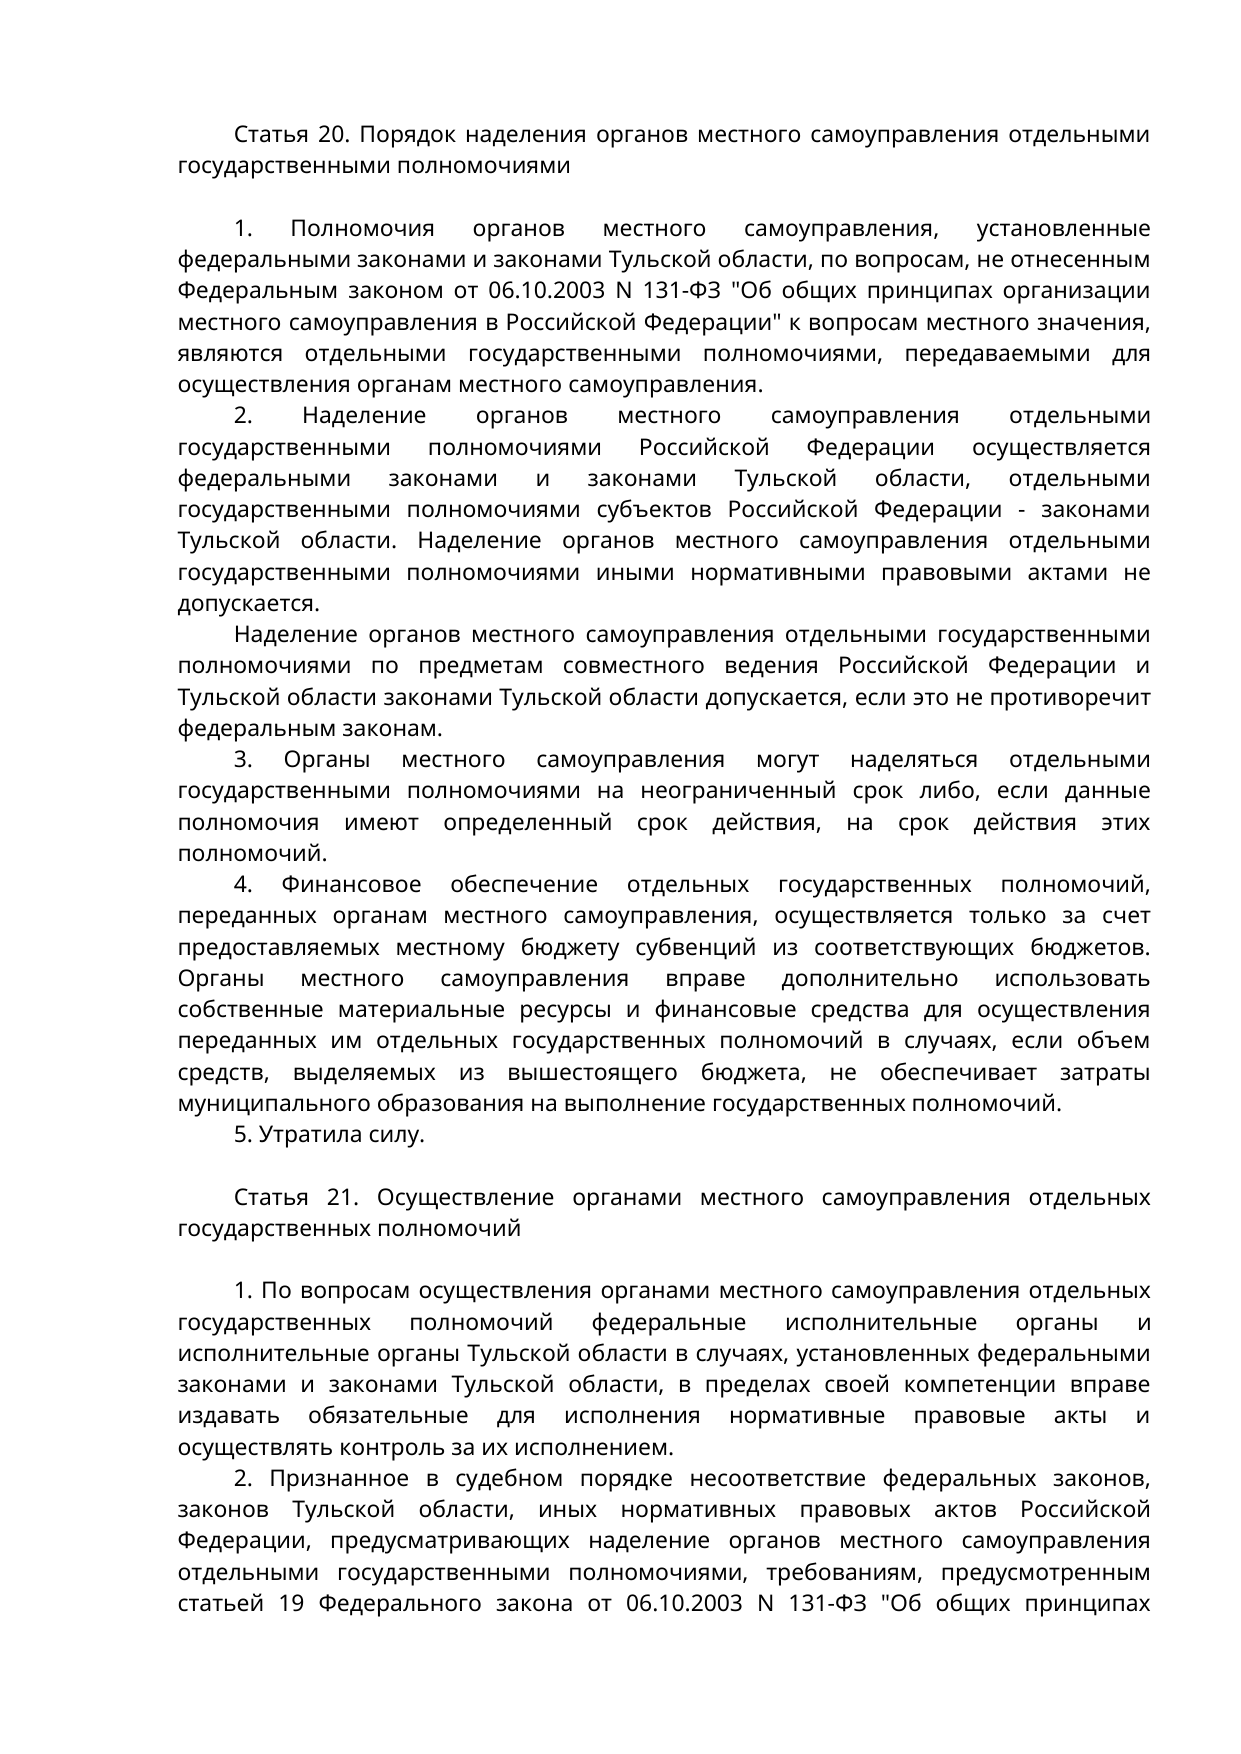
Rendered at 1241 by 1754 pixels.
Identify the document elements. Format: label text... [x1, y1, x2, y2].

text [177, 1462, 1152, 1618]
text Наделение органов местного самоуправления отдельными государственными полномочиями по предметам совместного ведения Российской Федерации и Тульской области законами Тульской области допускается, если это не противоречит федеральным законам. [177, 618, 1152, 743]
text 4. Финансовое обеспечение отдельных государственных полномочий, переданных органам местного самоуправления, осуществляется только за счет предоставляемых местному бюджету субвенций из соответствующих бюджетов. Органы местного самоуправления вправе дополнительно использовать собственные материальные ресурсы и финансовые средства для осуществления переданных им отдельных государственных полномочий в случаях, если объем средств, выделяемых из вышестоящего бюджета, не обеспечивает затраты муниципального образования на выполнение государственных полномочий. [177, 868, 1152, 1118]
text 1. Полномочия органов местного самоуправления, установленные федеральными законами и законами Тульской области, по вопросам, не отнесенным Федеральным законом от 06.10.2003 N 131-ФЗ "Об общих принципах организации местного самоуправления в Российской Федерации" к вопросам местного значения, являются отдельными государственными полномочиями, передаваемыми для осуществления органам местного самоуправления. [177, 212, 1152, 399]
text 3. Органы местного самоуправления могут наделяться отдельными государственными полномочиями на неограниченный срок либо, если данные полномочия имеют определенный срок действия, на срок действия этих полномочий. [177, 743, 1152, 868]
text Статья 20. Порядок наделения органов местного самоуправления отдельными государственными полномочиями [177, 118, 1152, 181]
text Статья 21. Осуществление органами местного самоуправления отдельных государственных полномочий [177, 1181, 1152, 1243]
text 2. Наделение органов местного самоуправления отдельными государственными полномочиями Российской Федерации осуществляется федеральными законами и законами Тульской области, отдельными государственными полномочиями субъектов Российской Федерации - законами Тульской области. Наделение органов местного самоуправления отдельными государственными полномочиями иными нормативными правовыми актами не допускается. [177, 399, 1152, 618]
text 5. Утратила силу. [177, 1118, 1152, 1149]
text 1. По вопросам осуществления органами местного самоуправления отдельных государственных полномочий федеральные исполнительные органы и исполнительные органы Тульской области в случаях, установленных федеральными законами и законами Тульской области, в пределах своей компетенции вправе издавать обязательные для исполнения нормативные правовые акты и осуществлять контроль за их исполнением. [177, 1274, 1152, 1462]
